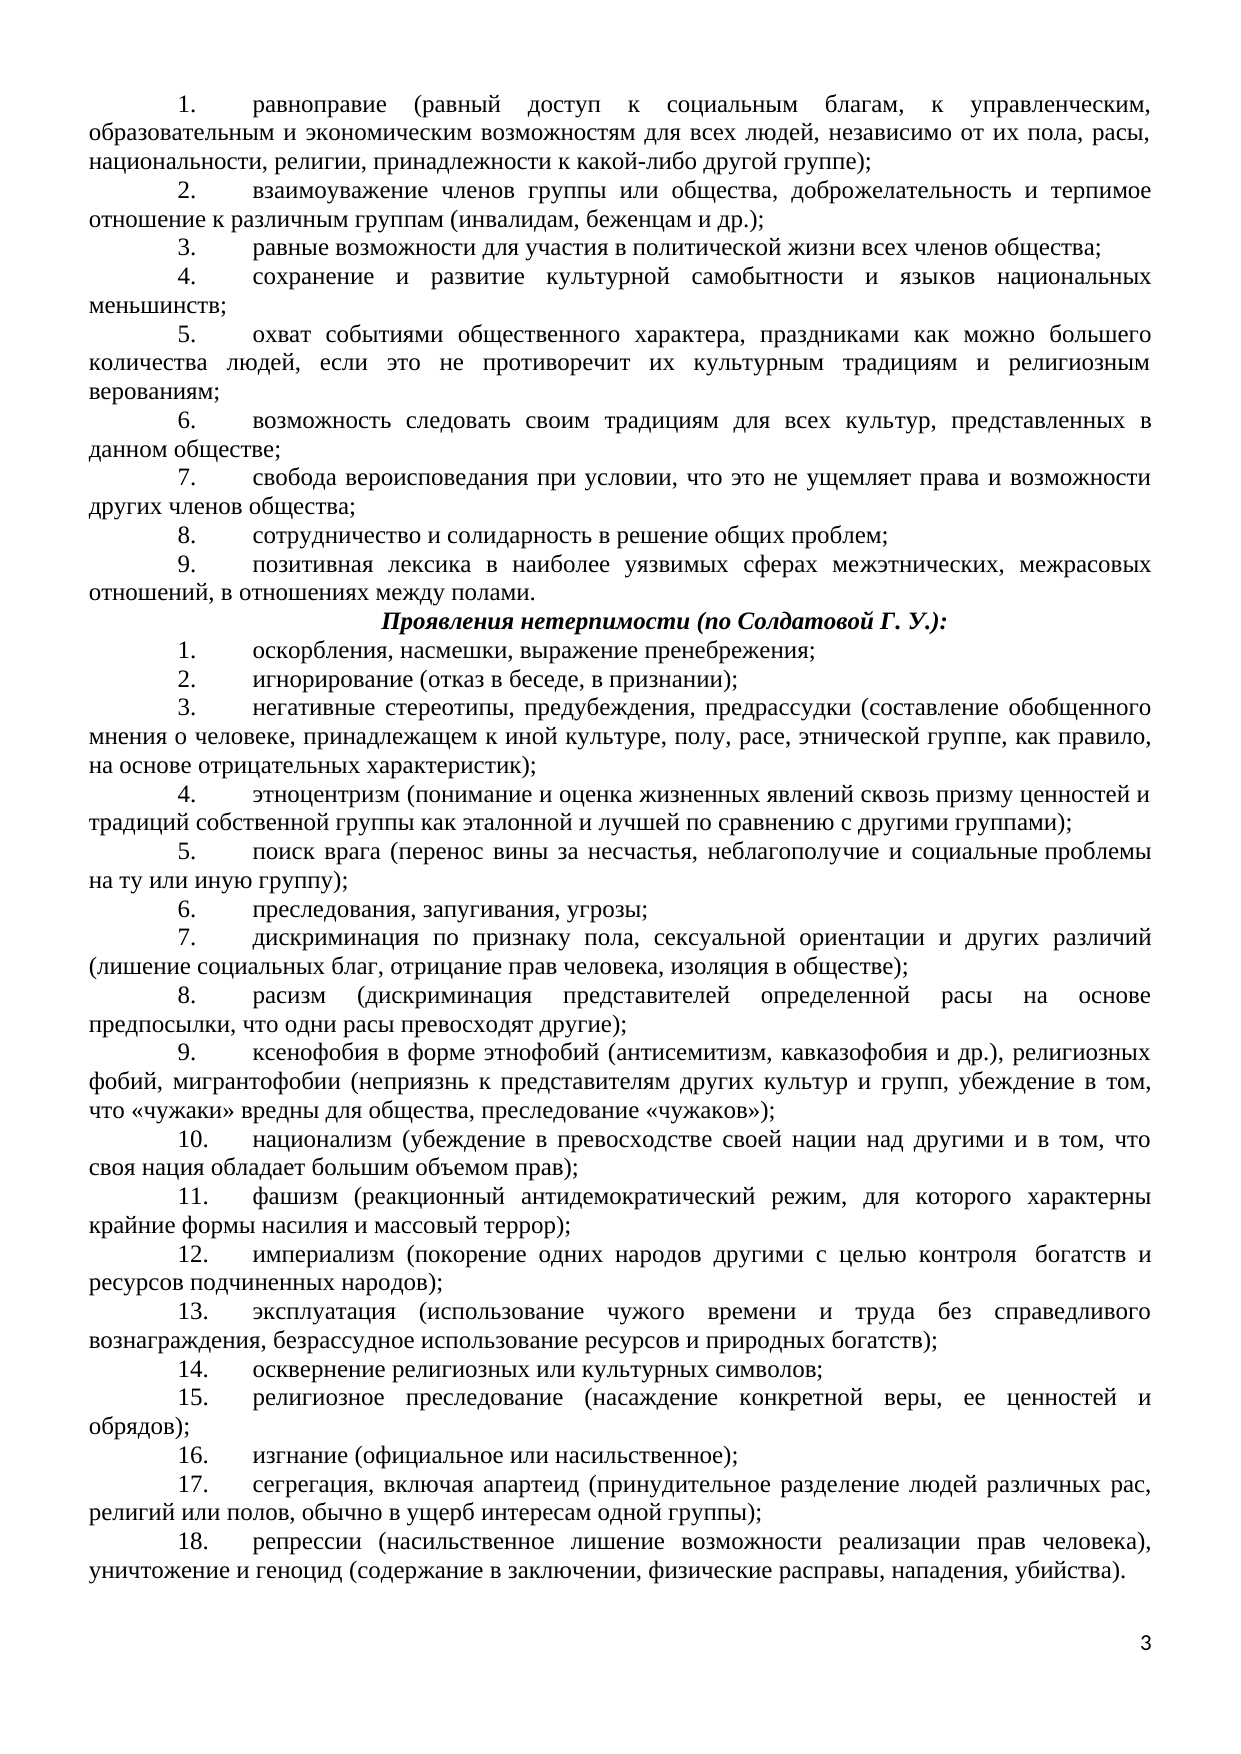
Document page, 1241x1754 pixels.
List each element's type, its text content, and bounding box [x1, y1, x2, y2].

list негативные стереотипы, предубеждения, предрассудки (составление обобщенного мнения о человеке, принадлежащем к иной культуре, полу, расе, этнической группе, как правило, на основе отрицательных характеристик); [88, 692, 1152, 779]
list оскорбления, насмешки, выражение пренебрежения; [88, 635, 1152, 664]
text Проявления нетерпимости (по Солдатовой Г. У.): [88, 606, 1152, 635]
list изгнание (официальное или насильственное); [88, 1440, 1152, 1469]
list преследования, запугивания, угрозы; [88, 894, 1152, 922]
list равные возможности для участия в политической жизни всех членов общества; [88, 232, 1152, 261]
list охват событиями общественного характера, праздниками как можно большего количества людей, если это не противоречит их культурным традициям и религиозным верованиям; [88, 319, 1152, 405]
list дискриминация по признаку пола, сексуальной ориентации и других различий (лишение социальных благ, отрицание прав человека, изоляция в обществе); [88, 922, 1152, 980]
list сохранение и развитие культурной самобытности и языков национальных меньшинств; [88, 261, 1152, 319]
list взаимоуважение членов группы или общества, доброжелательность и терпимое отношение к различным группам (инвалидам, беженцам и др.); [88, 175, 1152, 232]
list осквернение религиозных или культурных символов; [88, 1354, 1152, 1382]
list сегрегация, включая апартеид (принудительное разделение людей различных рас, религий или полов, обычно в ущерб интересам одной группы); [88, 1469, 1152, 1526]
list ксенофобия в форме этнофобий (антисемитизм, кавказофобия и др.), религиозных фобий, мигрантофобии (неприязнь к представителям других культур и групп, убеждение в том, что «чужаки» вредны для общества, преследование «чужаков»); [88, 1037, 1152, 1124]
list возможность следовать своим традициям для всех культур, представленных в данном обществе; [88, 405, 1152, 462]
list репрессии (насильственное лишение возможности реализации прав человека), уничтожение и геноцид (содержание в заключении, физические расправы, нападения, убийства). [88, 1526, 1152, 1584]
list свобода вероисповедания при условии, что это не ущемляет права и возможности других членов общества; [88, 462, 1152, 520]
list религиозное преследование (насаждение конкретной веры, ее ценностей и обрядов); [88, 1382, 1152, 1440]
list расизм (дискриминация представителей определенной расы на основе предпосылки, что одни расы превосходят другие); [88, 980, 1152, 1037]
list позитивная лексика в наиболее уязвимых сферах межэтнических, межрасовых отношений, в отношениях между полами. [88, 549, 1152, 606]
list этноцентризм (понимание и оценка жизненных явлений сквозь призму ценностей и традиций собственной группы как эталонной и лучшей по сравнению с другими группами); [88, 779, 1152, 836]
list эксплуатация (использование чужого времени и труда без справедливого вознаграждения, безрассудное использование ресурсов и природных богатств); [88, 1296, 1152, 1354]
list национализм (убеждение в превосходстве своей нации над другими и в том, что своя нация обладает большим объемом прав); [88, 1124, 1152, 1181]
list игнорирование (отказ в беседе, в признании); [88, 664, 1152, 692]
list империализм (покорение одних народов другими с целью контроля богатств и ресурсов подчиненных народов); [88, 1239, 1152, 1296]
list равноправие (равный доступ к социальным благам, к управленческим, образовательным и экономическим возможностям для всех людей, независимо от их пола, расы, национальности, религии, принадлежности к какой-либо другой группе); [88, 89, 1152, 175]
list поиск врага (перенос вины за несчастья, неблагополучие и социальные проблемы на ту или иную группу); [88, 836, 1152, 894]
list фашизм (реакционный антидемократический режим, для которого характерны крайние формы насилия и массовый террор); [88, 1181, 1152, 1239]
list сотрудничество и солидарность в решение общих проблем; [88, 520, 1152, 549]
